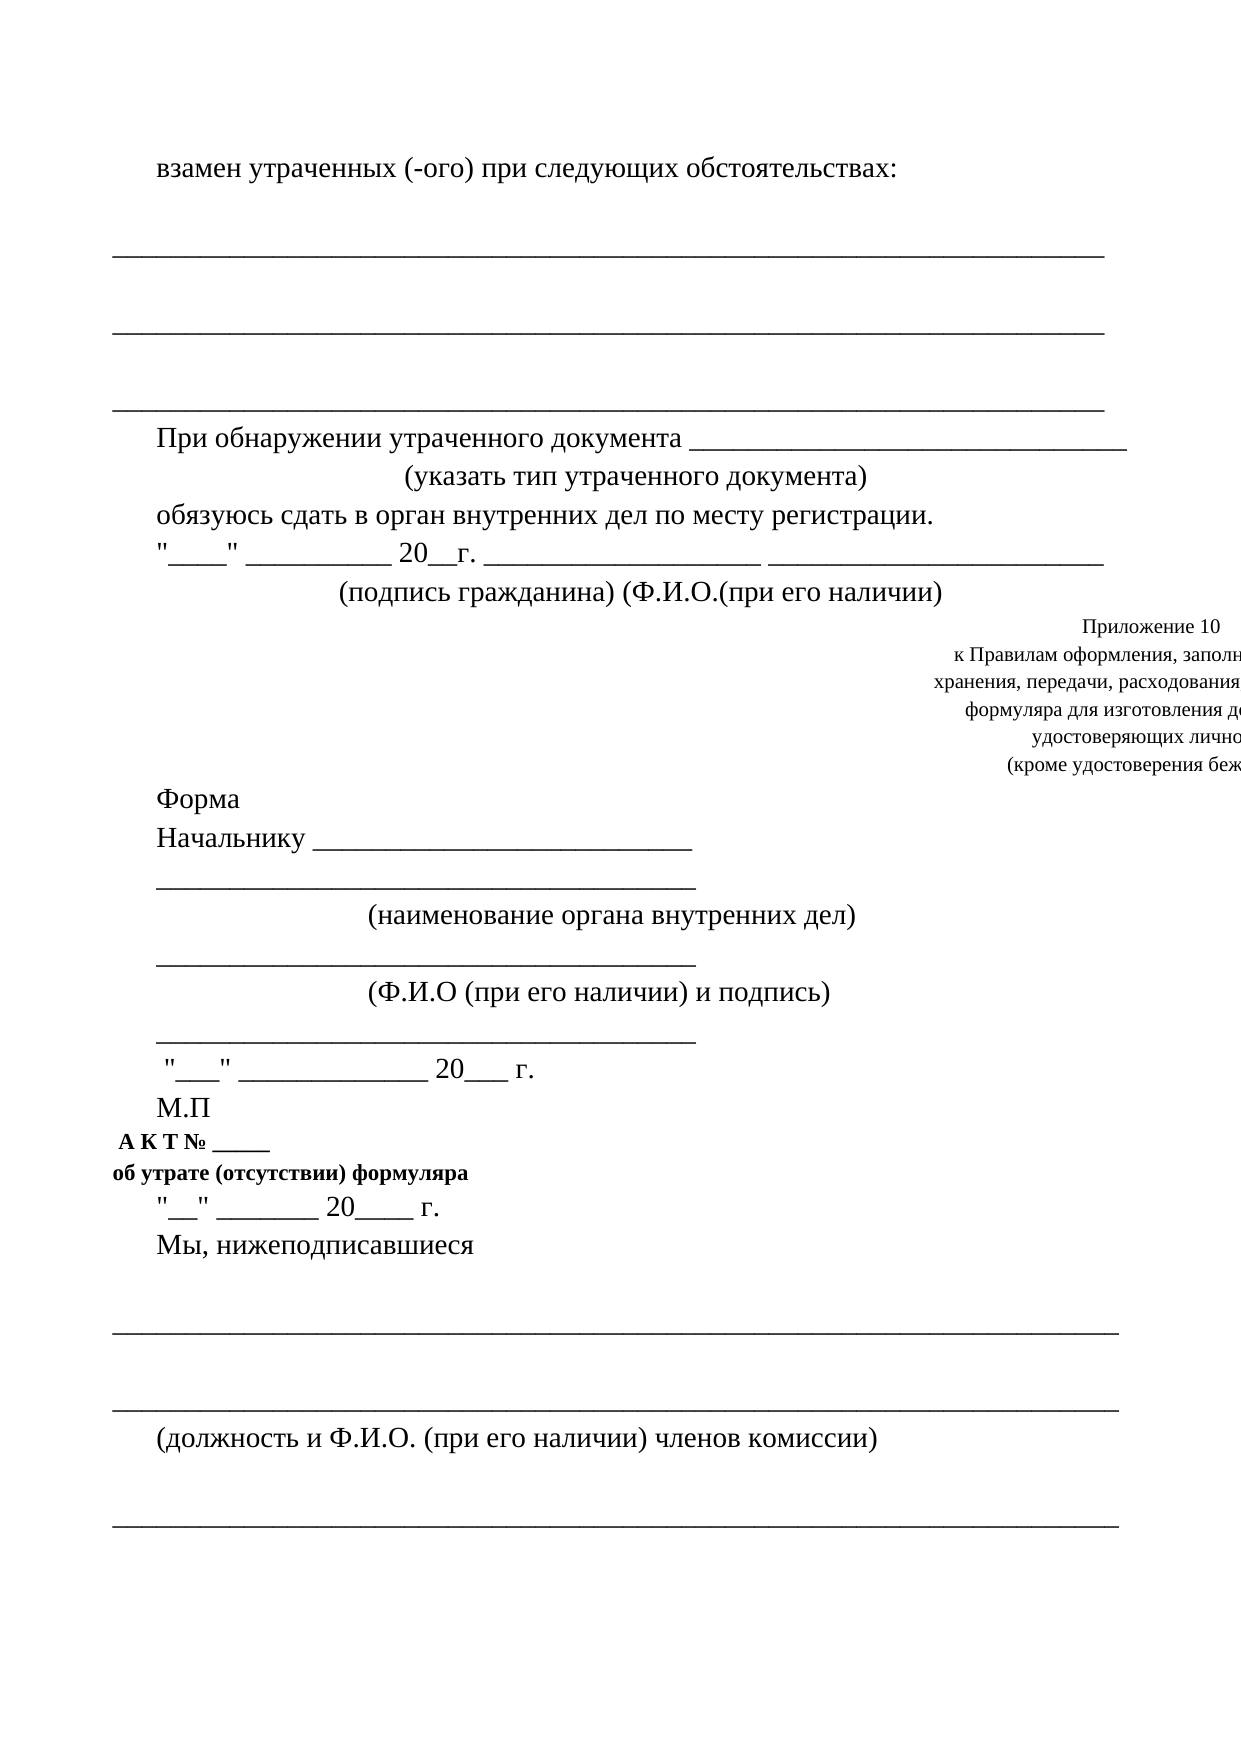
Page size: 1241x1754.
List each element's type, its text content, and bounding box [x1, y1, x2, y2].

text М.П [112, 1090, 1128, 1123]
text При обнаружении утраченного документа ______________________________ [112, 420, 1128, 453]
text взамен утраченных (-ого) при следующих обстоятельствах: [112, 150, 1128, 183]
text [112, 1459, 1128, 1531]
text (наименование органа внутренних дел) [112, 897, 1128, 931]
text (Ф.И.О (при его наличии) и подпись) [112, 974, 1128, 1008]
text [112, 1343, 1128, 1415]
text "___" _____________ 20___ г. [112, 1051, 1128, 1085]
text ____________________________________________________________________ [112, 266, 1128, 338]
text _____________________________________ [112, 936, 1128, 969]
text Начальнику __________________________ [112, 820, 1128, 854]
text _____________________________________ [112, 1013, 1128, 1046]
text (подпись гражданина) (Ф.И.О.(при его наличии) [112, 574, 1128, 607]
text (указать тип утраченного документа) [112, 458, 1128, 492]
text "____" __________ 20__г. ___________________ _______________________ [112, 535, 1128, 569]
text ____________________________________________________________________ [112, 343, 1128, 415]
text Мы, нижеподписавшиеся [112, 1227, 1128, 1261]
text (должность и Ф.И.О. (при его наличии) членов комиссии) [112, 1420, 1128, 1454]
text _____________________________________________________________________ [112, 1266, 1128, 1338]
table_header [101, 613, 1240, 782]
text А К Т № _____ об утрате (отсутствии) формуляра [112, 1128, 1128, 1185]
text обязуюсь сдать в орган внутренних дел по месту регистрации. [112, 497, 1128, 530]
text Форма [112, 782, 1128, 815]
text ____________________________________________________________________ [112, 188, 1128, 261]
text "__" _______ 20____ г. [112, 1189, 1128, 1222]
text _____________________________________ [112, 859, 1128, 892]
